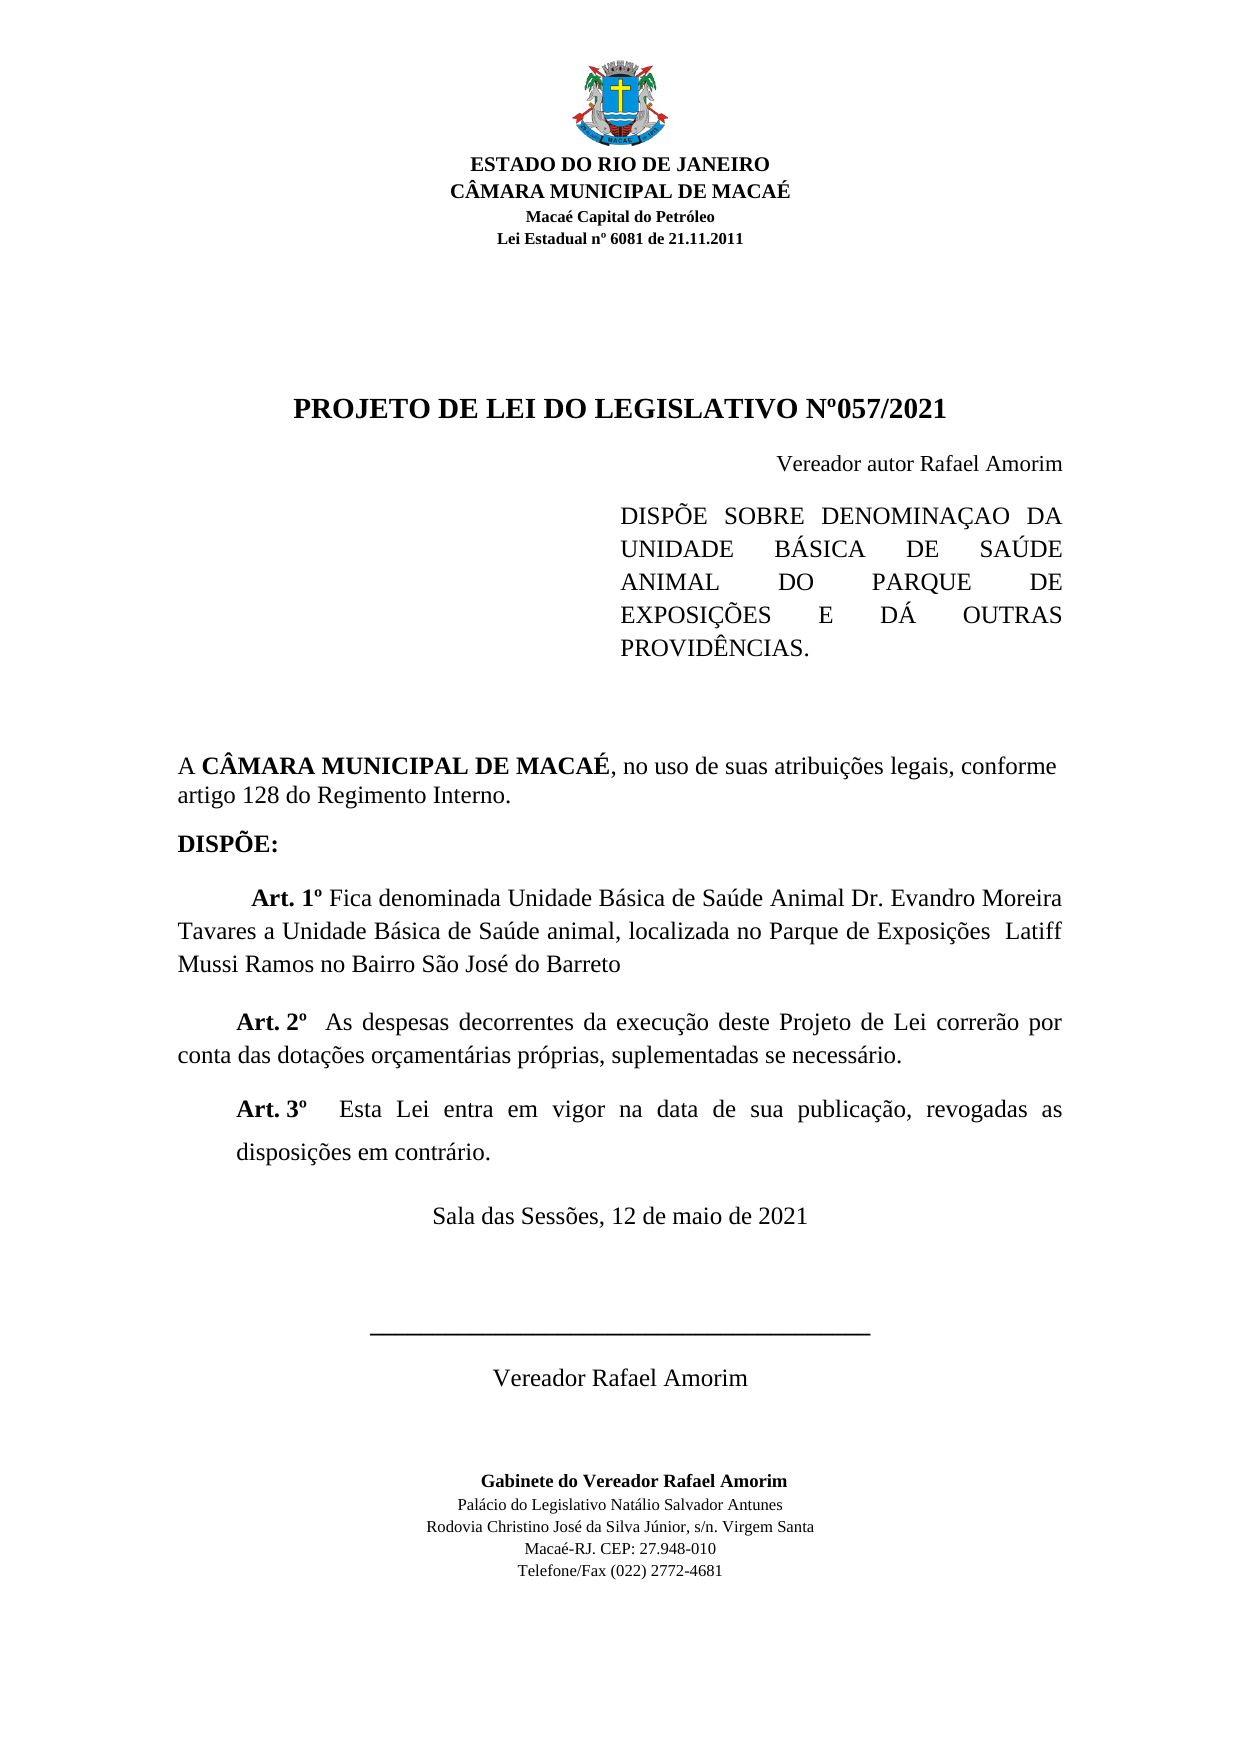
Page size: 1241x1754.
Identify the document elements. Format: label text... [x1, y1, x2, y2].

text Art. 2º As despesas decorrentes da execução deste Projeto de Lei correrão por conta das dotações orçamentárias próprias, suplementadas se necessário. [177, 1007, 1063, 1069]
text A CÂMARA MUNICIPAL DE MACAÉ, no uso de suas atribuições legais, conforme artigo 128 do Regimento Interno. [177, 751, 1063, 809]
text Sala das Sessões, 12 de maio de 2021 [177, 1201, 1063, 1230]
picture [571, 59, 669, 149]
text Vereador autor Rafael Amorim [620, 450, 1063, 477]
text Art. 3º Esta Lei entra em vigor na data de sua publicação, revogadas as disposições em contrário. [236, 1094, 1063, 1166]
text ________________________________________ [177, 1309, 1063, 1338]
text PROJETO DE LEI DO LEGISLATIVO Nº057/2021 [177, 391, 1063, 424]
text DISPÕE SOBRE DENOMINAÇAO DA UNIDADE BÁSICA DE SAÚDE ANIMAL DO PARQUE DE EXPOSIÇÕES E DÁ OUTRAS PROVIDÊNCIAS. [620, 501, 1063, 662]
text Art. 1º Fica denominada Unidade Básica de Saúde Animal Dr. Evandro Moreira Tavares a Unidade Básica de Saúde animal, localizada no Parque de Exposições Latiff Mussi Ramos no Bairro São José do Barreto [177, 883, 1063, 978]
text Vereador Rafael Amorim [177, 1363, 1063, 1392]
text DISPÕE: [177, 829, 1063, 858]
